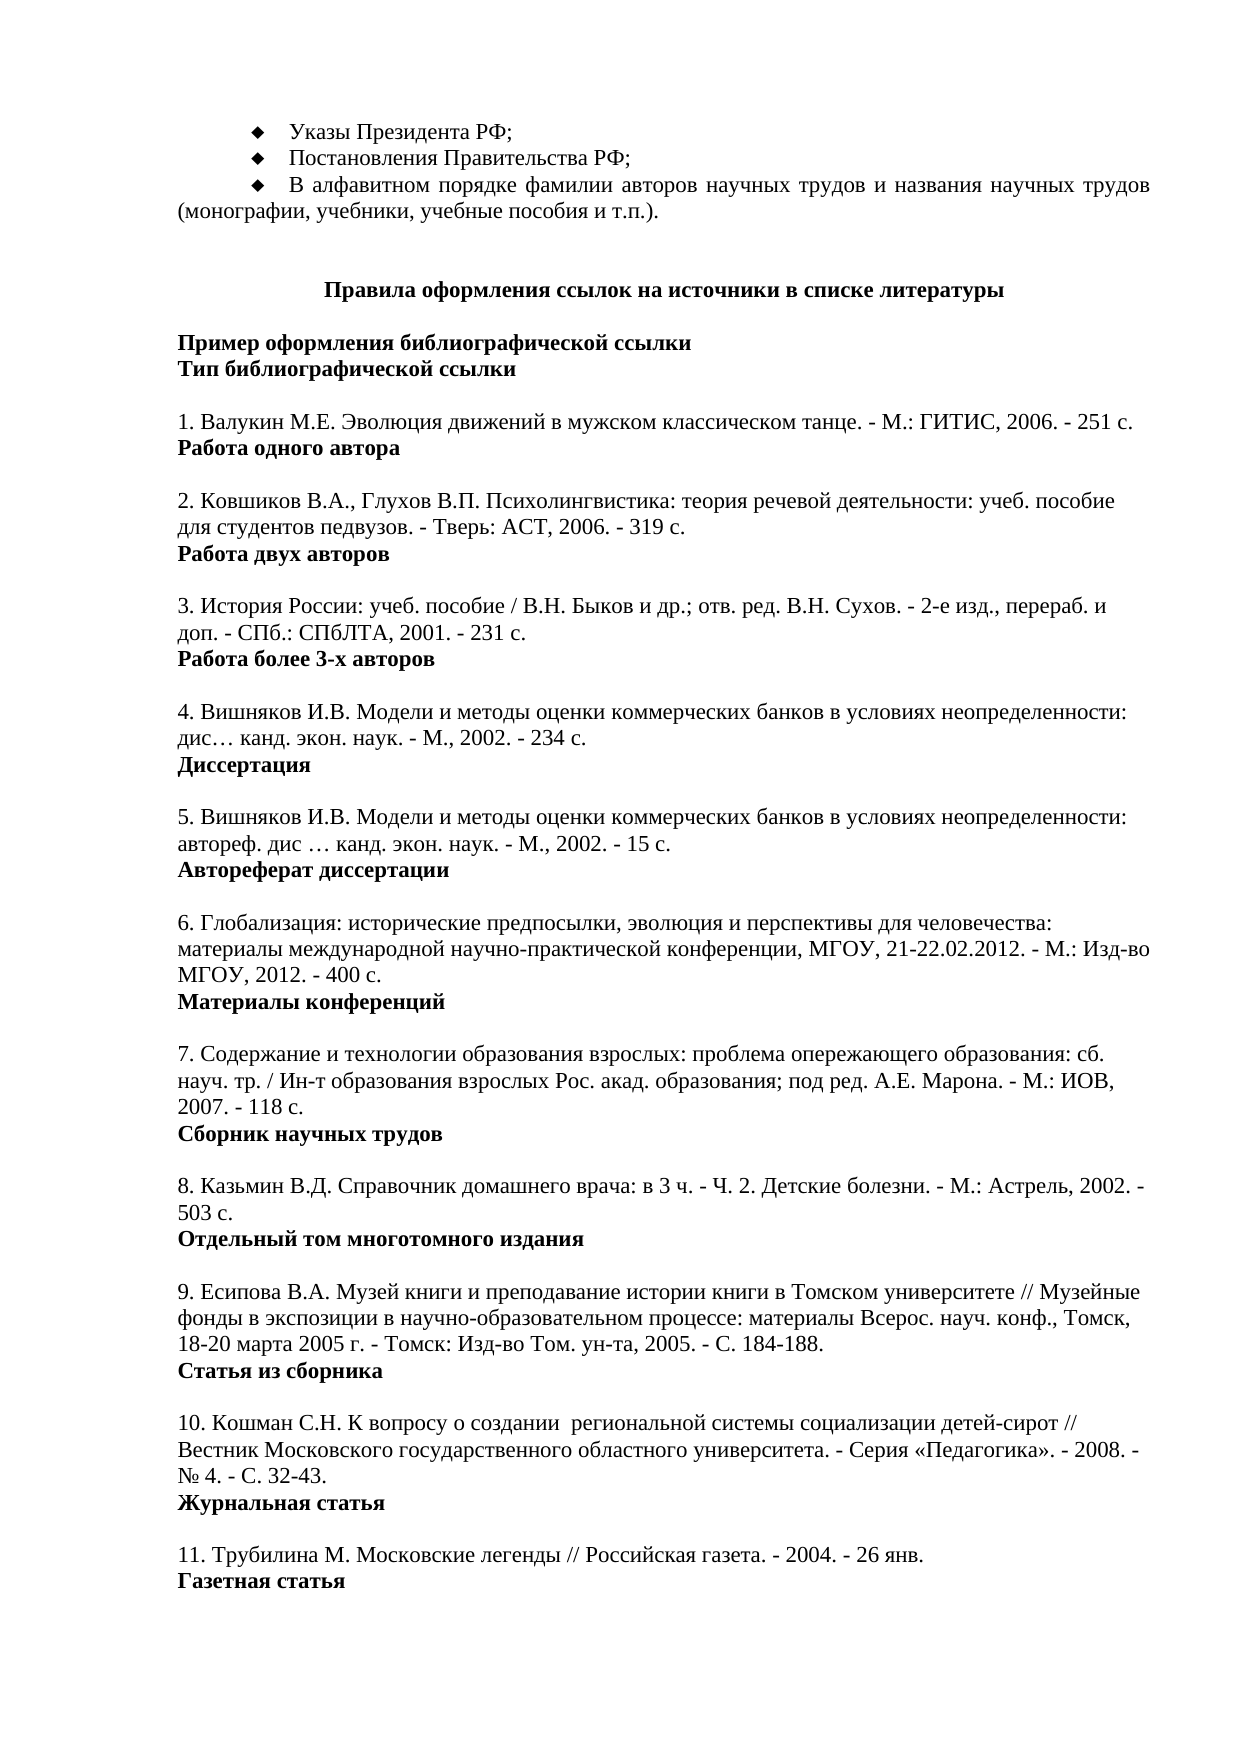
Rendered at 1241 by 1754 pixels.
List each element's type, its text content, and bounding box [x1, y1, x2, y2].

text 7. Содержание и технологии образования взрослых: проблема опережающего образования: сб. науч. тр. / Ин-т образования взрослых Рос. акад. образования; под ред. А.Е. Марона. - М.: ИОВ, 2007. - 118 с. [177, 1041, 1152, 1119]
text Газетная статья [177, 1568, 1152, 1594]
text 2. Ковшиков В.А., Глухов В.П. Психолингвистика: теория речевой деятельности: учеб. пособие для студентов педвузов. - Тверь: ACT, 2006. - 319 с. [177, 487, 1152, 540]
text Отдельный том многотомного издания [177, 1225, 1152, 1251]
text Пример оформления библиографической ссылки [177, 329, 1152, 355]
text Работа двух авторов [177, 540, 1152, 566]
text Правила оформления ссылок на источники в списке литературы [177, 276, 1152, 303]
list В алфавитном порядке фамилии авторов научных трудов и названия научных трудов (монографии, учебники, учебные пособия и т.п.). [177, 171, 1152, 223]
text Работа более 3-х авторов [177, 645, 1152, 672]
text 3. История России: учеб. пособие / В.Н. Быков и др.; отв. ред. В.Н. Сухов. - 2-е изд., перераб. и доп. - СПб.: СПбЛТА, 2001. - 231 с. [177, 592, 1152, 645]
text 8. Казьмин В.Д. Справочник домашнего врача: в 3 ч. - Ч. 2. Детские болезни. - М.: Астрель, 2002. - 503 с. [177, 1172, 1152, 1225]
text 1. Валукин М.Е. Эволюция движений в мужском классическом танце. - М.: ГИТИС, 2006. - 251 с. [177, 408, 1152, 434]
text 11. Трубилина М. Московские легенды // Российская газета. - 2004. - 26 янв. [177, 1541, 1152, 1568]
text Тип библиографической ссылки [177, 355, 1152, 382]
list Постановления Правительства РФ; [177, 144, 1152, 171]
text 5. Вишняков И.В. Модели и методы оценки коммерческих банков в условиях неопределенности: автореф. дис … канд. экон. наук. - М., 2002. - 15 с. [177, 803, 1152, 856]
text 6. Глобализация: исторические предпосылки, эволюция и перспективы для человечества: материалы международной научно-практической конференции, МГОУ, 21-22.02.2012. - М.: Изд-во МГОУ, 2012. - 400 с. [177, 909, 1152, 988]
list Указы Президента РФ; [177, 118, 1152, 144]
text Журнальная статья [177, 1488, 1152, 1515]
text Статья из сборника [177, 1357, 1152, 1383]
text 4. Вишняков И.В. Модели и методы оценки коммерческих банков в условиях неопределенности: дис… канд. экон. наук. - М., 2002. - 234 с. [177, 698, 1152, 751]
text Материалы конференций [177, 988, 1152, 1014]
text Работа одного автора [177, 434, 1152, 461]
text Диссертация [177, 751, 1152, 777]
text Автореферат диссертации [177, 856, 1152, 882]
text 9. Есипова В.А. Музей книги и преподавание истории книги в Томском университете // Музейные фонды в экспозиции в научно-образовательном процессе: материалы Всерос. науч. конф., Томск, 18-20 марта 2005 г. - Томск: Изд-во Том. ун-та, 2005. - С. 184-188. [177, 1278, 1152, 1357]
text Сборник научных трудов [177, 1119, 1152, 1146]
text 10. Кошман С.Н. К вопросу о создании региональной системы социализации детей-сирот // Вестник Московского государственного областного университета. - Серия «Педагогика». - 2008. - № 4. - С. 32-43. [177, 1409, 1152, 1488]
